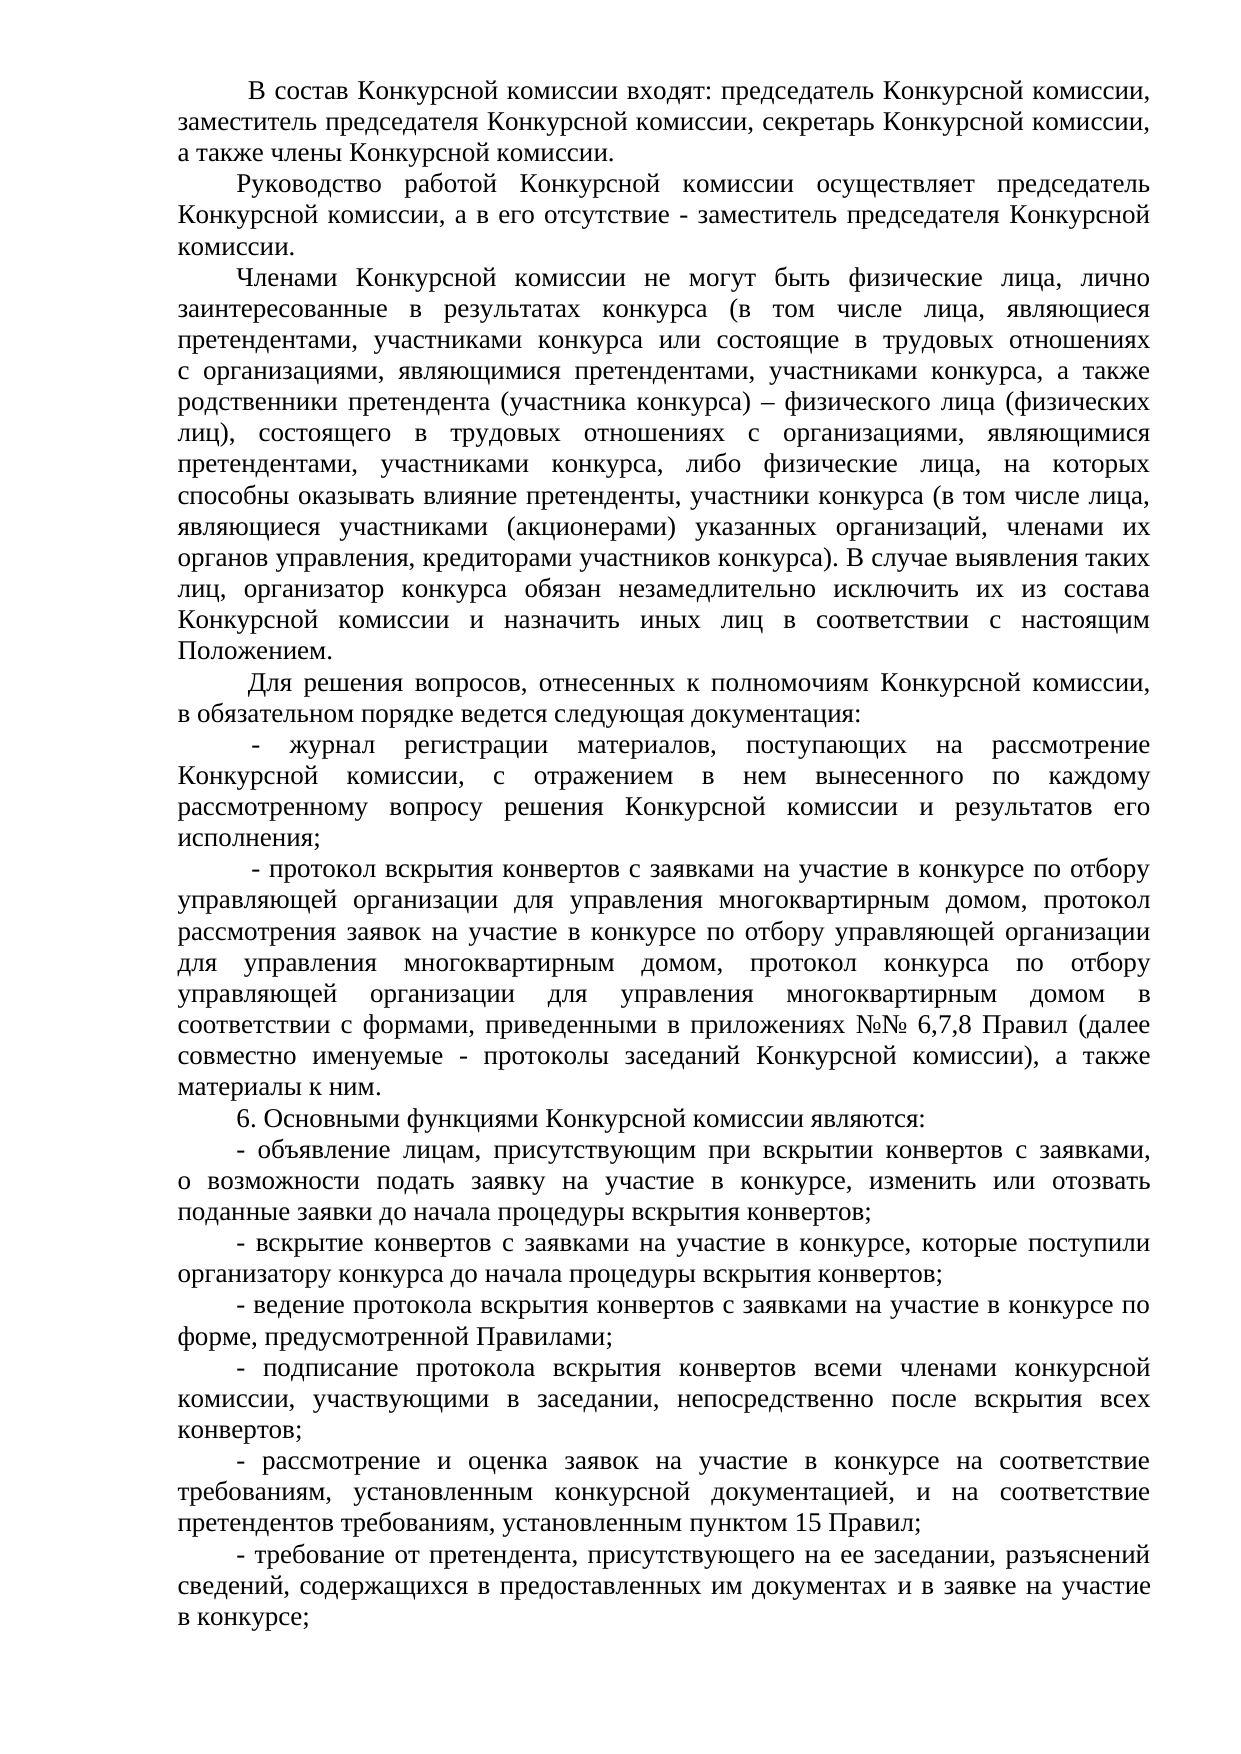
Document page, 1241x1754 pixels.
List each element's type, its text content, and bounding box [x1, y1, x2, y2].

text Руководство работой Конкурсной комиссии осуществляет председатель Конкурсной комиссии, а в его отсутствие - заместитель председателя Конкурсной комиссии. [177, 167, 1152, 261]
text Членами Конкурсной комиссии не могут быть физические лица, лично заинтересованные в результатах конкурса (в том числе лица, являющиеся претендентами, участниками конкурса или состоящие в трудовых отношениях с организациями, являющимися претендентами, участниками конкурса, а также родственники претендента (участника конкурса) – физического лица (физических лиц), состоящего в трудовых отношениях с организациями, являющимися претендентами, участниками конкурса, либо физические лица, на которых способны оказывать влияние претенденты, участники конкурса (в том числе лица, являющиеся участниками (акционерами) указанных организаций, членами их органов управления, кредиторами участников конкурса). В случае выявления таких лиц, организатор конкурса обязан незамедлительно исключить их из состава Конкурсной комиссии и назначить иных лиц в соответствии с настоящим Положением. [177, 261, 1152, 666]
text В состав Конкурсной комиссии входят: председатель Конкурсной комиссии, заместитель председателя Конкурсной комиссии, секретарь Конкурсной комиссии, а также члены Конкурсной комиссии. [177, 74, 1152, 167]
text - протокол вскрытия конвертов с заявками на участие в конкурсе по отбору управляющей организации для управления многоквартирным домом, протокол рассмотрения заявок на участие в конкурсе по отбору управляющей организации для управления многоквартирным домом, протокол конкурса по отбору управляющей организации для управления многоквартирным домом в соответствии с формами, приведенными в приложениях №№ 6,7,8 Правил (далее совместно именуемые - протоколы заседаний Конкурсной комиссии), а также материалы к ним. [177, 852, 1152, 1102]
text - журнал регистрации материалов, поступающих на рассмотрение Конкурсной комиссии, с отражением в нем вынесенного по каждому рассмотренному вопросу решения Конкурсной комиссии и результатов его исполнения; [177, 728, 1152, 852]
text - вскрытие конвертов с заявками на участие в конкурсе, которые поступили организатору конкурса до начала процедуры вскрытия конвертов; [177, 1226, 1152, 1288]
text - ведение протокола вскрытия конвертов с заявками на участие в конкурсе по форме, предусмотренной Правилами; [177, 1288, 1152, 1351]
text - объявление лицам, присутствующим при вскрытии конвертов с заявками, о возможности подать заявку на участие в конкурсе, изменить или отозвать поданные заявки до начала процедуры вскрытия конвертов; [177, 1133, 1152, 1226]
text - рассмотрение и оценка заявок на участие в конкурсе на соответствие требованиям, установленным конкурсной документацией, и на соответствие претендентов требованиям, установленным пунктом 15 Правил; [177, 1444, 1152, 1538]
text - подписание протокола вскрытия конвертов всеми членами конкурсной комиссии, участвующими в заседании, непосредственно после вскрытия всех конвертов; [177, 1351, 1152, 1444]
text 6. Основными функциями Конкурсной комиссии являются: [236, 1102, 1152, 1133]
text Для решения вопросов, отнесенных к полномочиям Конкурсной комиссии, в обязательном порядке ведется следующая документация: [177, 666, 1152, 728]
text - требование от претендента, присутствующего на ее заседании, разъяснений сведений, содержащихся в предоставленных им документах и в заявке на участие в конкурсе; [177, 1538, 1152, 1631]
